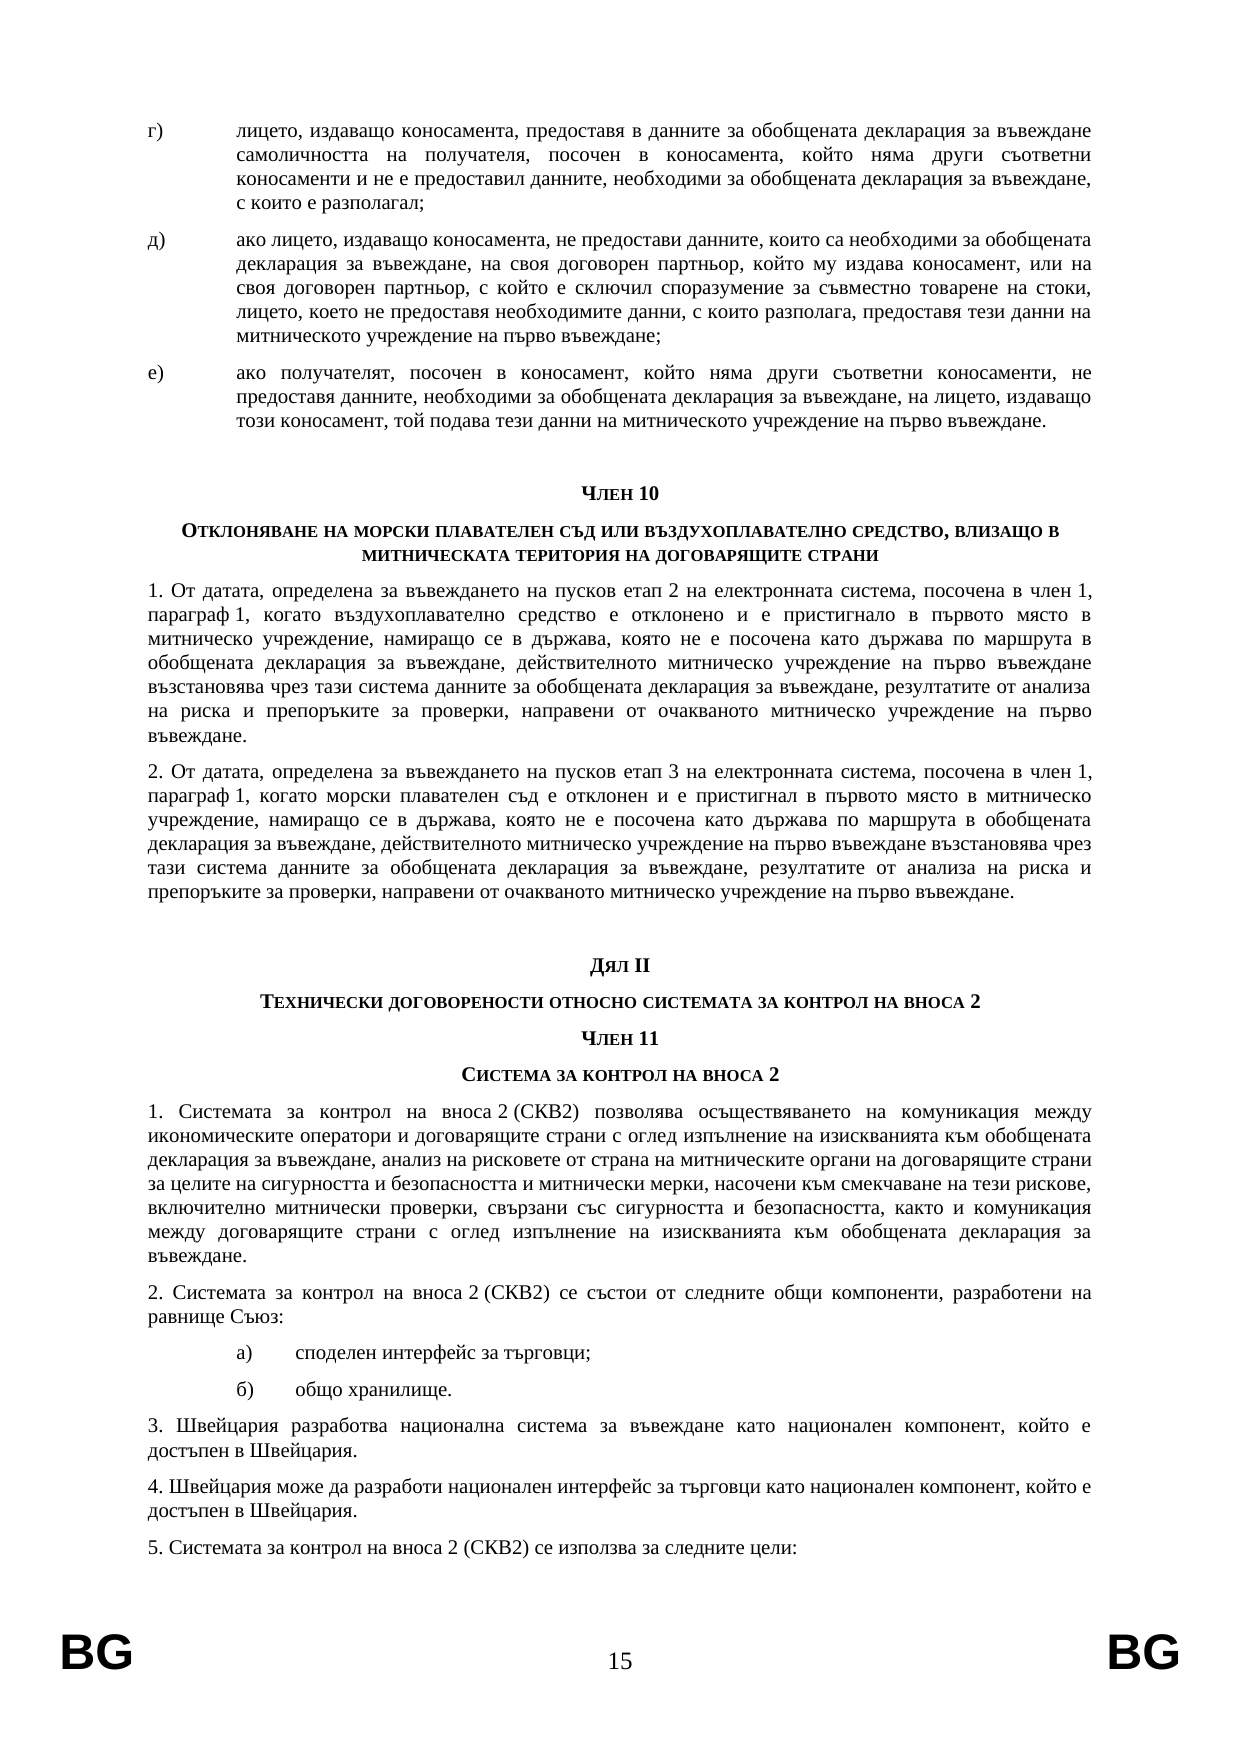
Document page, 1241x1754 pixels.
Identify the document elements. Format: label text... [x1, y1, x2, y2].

text г) лицето, издаващо коносамента, предоставя в данните за обобщената декларация за въвеждане самоличността на получателя, посочен в коносамента, който няма други съответни коносаменти и не е предоставил данните, необходими за обобщената декларация за въвеждане, с които е разполагал; [148, 118, 1093, 214]
text Отклоняване на морски плавателен съд или въздухоплавателно средство, влизащо в митническата територия на договарящите страни [148, 517, 1093, 566]
text 4. Швейцария може да разработи национален интерфейс за търговци като национален компонент, който е достъпен в Швейцария. [148, 1474, 1093, 1522]
text 1. Системата за контрол на вноса 2 (СКВ2) позволява осъществяването на комуникация между икономическите оператори и договарящите страни с оглед изпълнение на изискванията към обобщената декларация за въвеждане, анализ на рисковете от страна на митническите органи на договарящите страни за целите на сигурността и безопасността и митнически мерки, насочени към смекчаване на тези рискове, включително митнически проверки, свързани със сигурността и безопасността, както и комуникация между договарящите страни с оглед изпълнение на изискванията към обобщената декларация за въвеждане. [148, 1099, 1093, 1267]
text 2. Системата за контрол на вноса 2 (СКВ2) се състои от следните общи компоненти, разработени на равнище Съюз: [148, 1280, 1093, 1328]
text Система за контрол на вноса 2 [148, 1062, 1093, 1086]
text а) споделен интерфейс за търговци; [236, 1340, 1093, 1364]
text е) ако получателят, посочен в коносамент, който няма други съответни коносаменти, не предоставя данните, необходими за обобщената декларация за въвеждане, на лицето, издаващо този коносамент, той подава тези данни на митническото учреждение на първо въвеждане. [148, 360, 1093, 432]
text 5. Системата за контрол на вноса 2 (СКВ2) се използва за следните цели: [148, 1535, 1093, 1559]
text Технически договорености относно системата за контрол на вноса 2 [148, 989, 1093, 1013]
text Член 11 [148, 1026, 1093, 1050]
list 1. От датата, определена за въвеждането на пусков етап 2 на електронната система, посочена в член 1, параграф 1, когато въздухоплавателно средство е отклонено и е пристигнало в първото място в митническо учреждение, намиращо се в държава, която не е посочена като държава по маршрута в обобщената декларация за въвеждане, действителното митническо учреждение на първо въвеждане възстановява чрез тази система данните за обобщената декларация за въвеждане, резултатите от анализа на риска и препоръките за проверки, направени от очакваното митническо учреждение на първо въвеждане. [148, 578, 1093, 747]
list 2. От датата, определена за въвеждането на пусков етап 3 на електронната система, посочена в член 1, параграф 1, когато морски плавателен съд е отклонен и е пристигнал в първото място в митническо учреждение, намиращо се в държава, която не е посочена като държава по маршрута в обобщената декларация за въвеждане, действителното митническо учреждение на първо въвеждане възстановява чрез тази система данните за обобщената декларация за въвеждане, резултатите от анализа на риска и препоръките за проверки, направени от очакваното митническо учреждение на първо въвеждане. [148, 759, 1093, 903]
text д) ако лицето, издаващо коносамента, не предостави данните, които са необходими за обобщената декларация за въвеждане, на своя договорен партньор, който му издава коносамент, или на своя договорен партньор, с който е сключил споразумение за съвместно товарене на стоки, лицето, което не предоставя необходимите данни, с които разполага, предоставя тези данни на митническото учреждение на първо въвеждане; [148, 227, 1093, 347]
text б) общо хранилище. [236, 1377, 1093, 1401]
text Дял II [148, 952, 1093, 977]
text 3. Швейцария разработва национална система за въвеждане като национален компонент, който е достъпен в Швейцария. [148, 1413, 1093, 1462]
text Член 10 [148, 481, 1093, 505]
